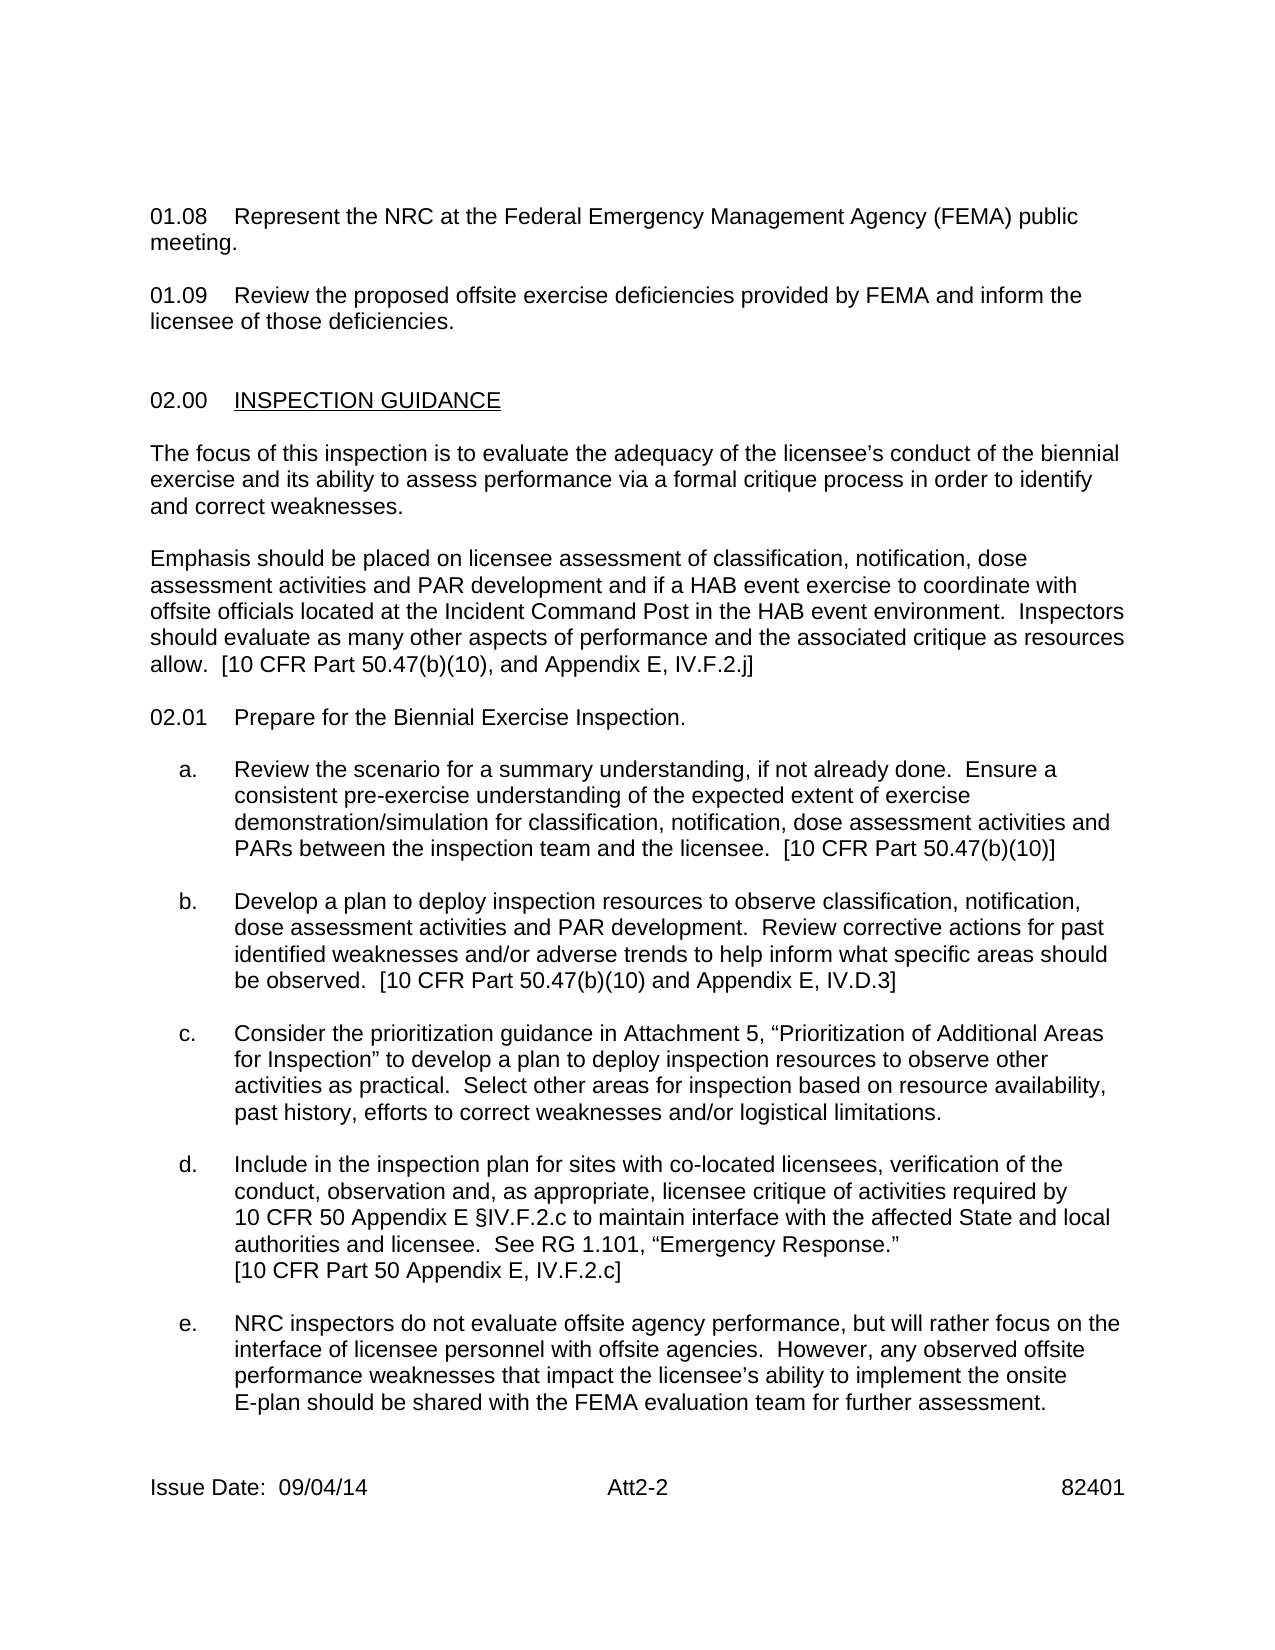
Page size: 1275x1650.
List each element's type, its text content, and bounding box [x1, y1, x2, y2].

text 01.09 Review the proposed offsite exercise deficiencies provided by FEMA and inform the licensee of those deficiencies. [150, 282, 1125, 334]
text 02.01 Prepare for the Biennial Exercise Inspection. [150, 703, 1125, 730]
text 02.00 INSPECTION GUIDANCE [150, 387, 1125, 413]
text Emphasis should be placed on licensee assessment of classification, notification, dose assessment activities and PAR development and if a HAB event exercise to coordinate with offsite officials located at the Incident Command Post in the HAB event environment. Inspectors should evaluate as many other aspects of performance and the associated critique as resources allow. [10 CFR Part 50.47(b)(10), and Appendix E, IV.F.2.j] [150, 545, 1125, 677]
text The focus of this inspection is to evaluate the adequacy of the licensee’s conduct of the biennial exercise and its ability to assess performance via a formal critique process in order to identify and correct weaknesses. [150, 440, 1125, 519]
list Review the scenario for a summary understanding, if not already done. Ensure a consistent pre-exercise understanding of the expected extent of exercise demonstration/simulation for classification, notification, dose assessment activities and PARs between the inspection team and the licensee. [10 CFR Part 50.47(b)(10)] [178, 756, 1125, 862]
list Include in the inspection plan for sites with co-located licensees, verification of the conduct, observation and, as appropriate, licensee critique of activities required by [178, 1151, 1125, 1204]
list NRC inspectors do not evaluate offsite agency performance, but will rather focus on the interface of licensee personnel with offsite agencies. However, any observed offsite performance weaknesses that impact the licensee’s ability to implement the onsite E-plan should be shared with the FEMA evaluation team for further assessment. [178, 1309, 1125, 1415]
list Develop a plan to deploy inspection resources to observe classification, notification, dose assessment activities and PAR development. Review corrective actions for past identified weaknesses and/or adverse trends to help inform what specific areas should be observed. [10 CFR Part 50.47(b)(10) and Appendix E, IV.D.3] [178, 888, 1125, 993]
text 10 CFR 50 Appendix E §IV.F.2.c to maintain interface with the affected State and local authorities and licensee. See RG 1.101, “Emergency Response.” [234, 1204, 1125, 1257]
list Consider the prioritization guidance in Attachment 5, “Prioritization of Additional Areas for Inspection” to develop a plan to deploy inspection resources to observe other activities as practical. Select other areas for inspection based on resource availability, past history, efforts to correct weaknesses and/or logistical limitations. [178, 1020, 1125, 1125]
text 01.08 Represent the NRC at the Federal Emergency Management Agency (FEMA) public meeting. [150, 203, 1125, 255]
text [10 CFR Part 50 Appendix E, IV.F.2.c] [234, 1257, 1125, 1283]
